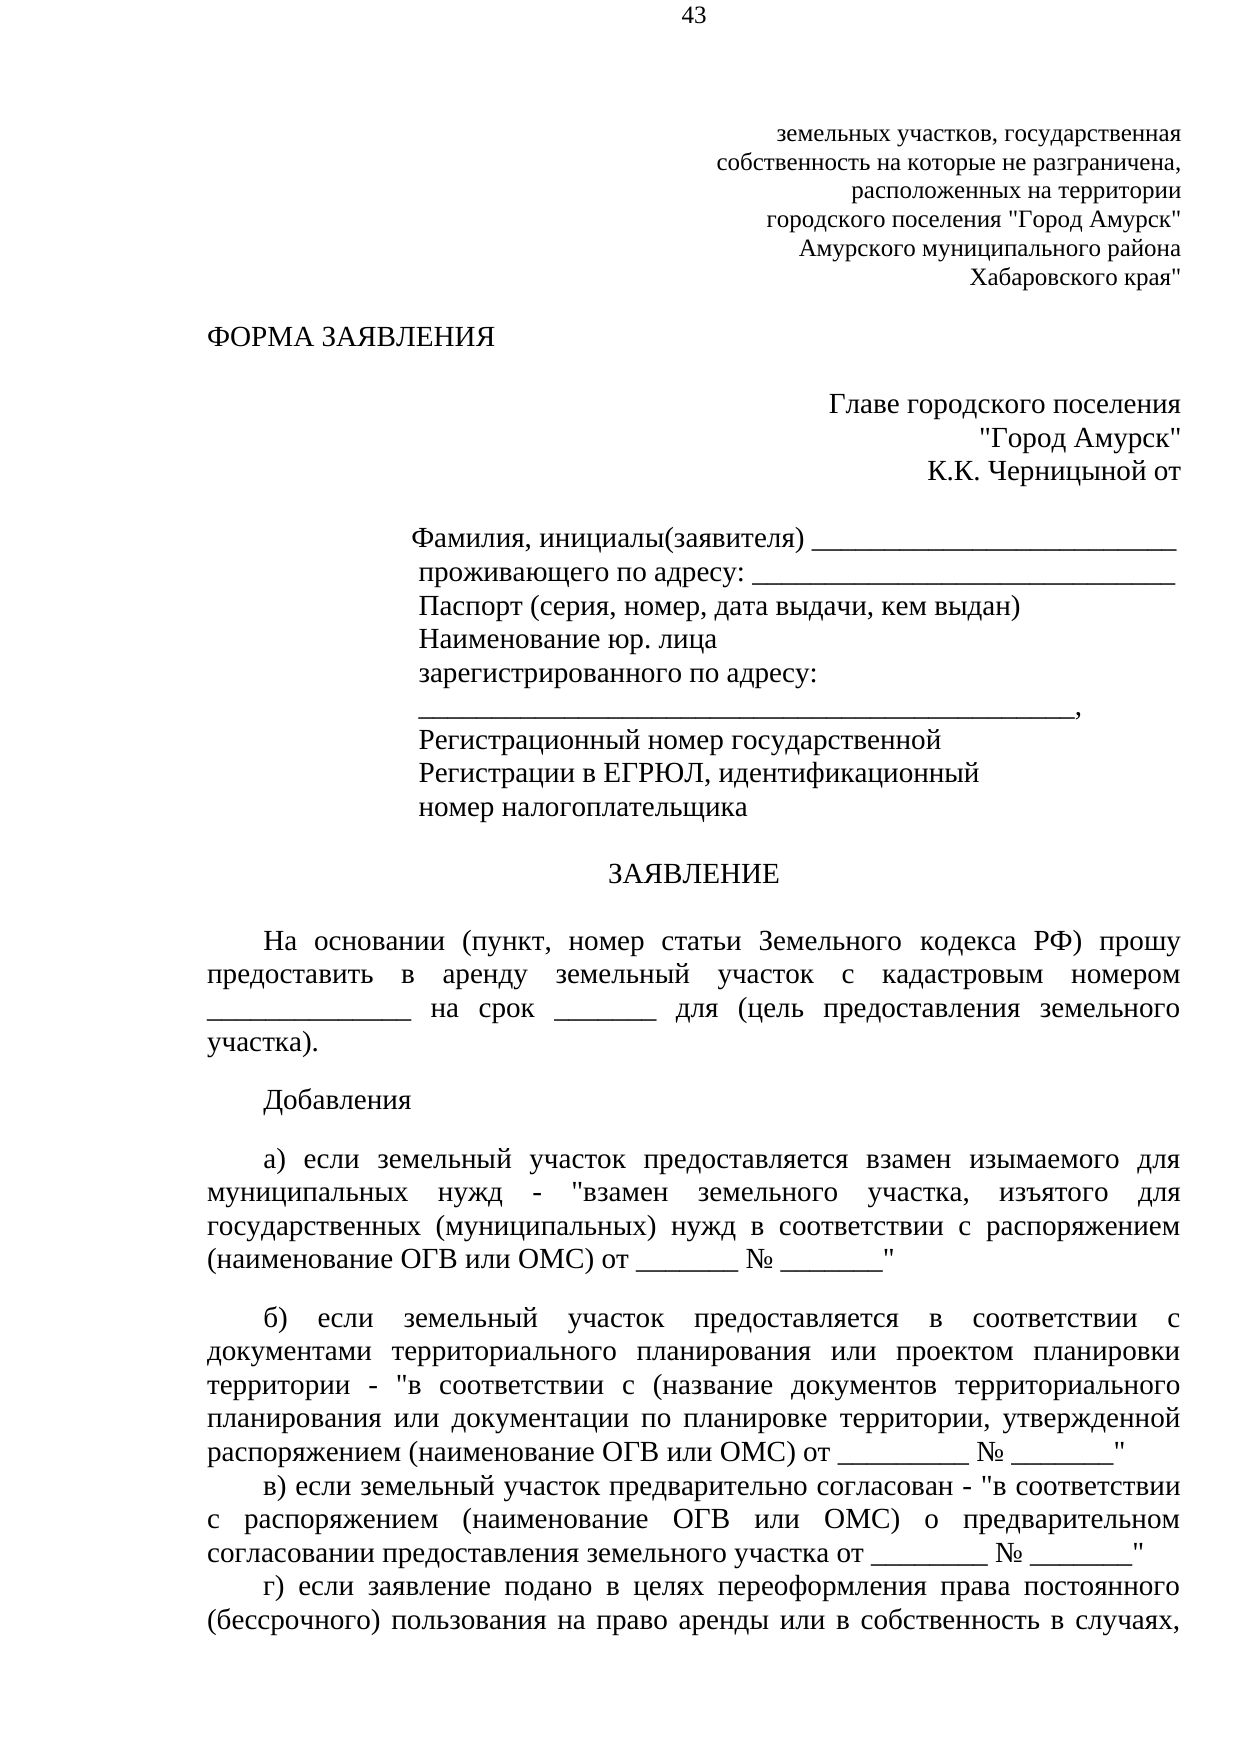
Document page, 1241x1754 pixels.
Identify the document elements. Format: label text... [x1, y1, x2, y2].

text б) если земельный участок предоставляется в соответствии с документами территориального планирования или проектом планировки территории - "в соответствии с (название документов территориального планирования или документации по планировке территории, утвержденной распоряжением (наименование ОГВ или ОМС) от _________ № _______" [207, 1300, 1181, 1468]
text "Город Амурск" [207, 420, 1181, 453]
text Хабаровского края" [207, 262, 1181, 291]
text собственность на которые не разграничена, [207, 147, 1181, 176]
text в) если земельный участок предварительно согласован - "в соответствии с распоряжением (наименование ОГВ или ОМС) о предварительном согласовании предоставления земельного участка от ________ № _______" [207, 1468, 1181, 1568]
text городского поселения "Город Амурск" [207, 204, 1181, 233]
text земельных участков, государственная [207, 118, 1181, 147]
text Регистрации в ЕГРЮЛ, идентификационный [207, 755, 1181, 789]
text проживающего по адресу: _____________________________ [207, 554, 1181, 588]
text номер налогоплательщика [207, 789, 1181, 822]
text Главе городского поселения [207, 386, 1181, 420]
text Добавления [207, 1082, 1181, 1116]
text К.К. Черницыной от [207, 453, 1181, 487]
text _____________________________________________, [207, 688, 1181, 722]
text Фамилия, инициалы(заявителя) _________________________ [207, 521, 1181, 554]
text ФОРМА ЗАЯВЛЕНИЯ [207, 319, 1181, 353]
text ЗАЯВЛЕНИЕ [207, 856, 1181, 889]
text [207, 1568, 1181, 1635]
text зарегистрированного по адресу: [207, 655, 1181, 688]
text Наименование юр. лица [207, 621, 1181, 655]
text а) если земельный участок предоставляется взамен изымаемого для муниципальных нужд - "взамен земельного участка, изъятого для государственных (муниципальных) нужд в соответствии с распоряжением (наименование ОГВ или ОМС) от _______ № _______" [207, 1141, 1181, 1275]
text Паспорт (серия, номер, дата выдачи, кем выдан) [207, 588, 1181, 621]
text Амурского муниципального района [207, 233, 1181, 262]
text расположенных на территории [207, 176, 1181, 204]
text Регистрационный номер государственной [207, 722, 1181, 755]
text На основании (пункт, номер статьи Земельного кодекса РФ) прошу предоставить в аренду земельный участок с кадастровым номером ______________ на срок _______ для (цель предоставления земельного участка). [207, 923, 1181, 1057]
